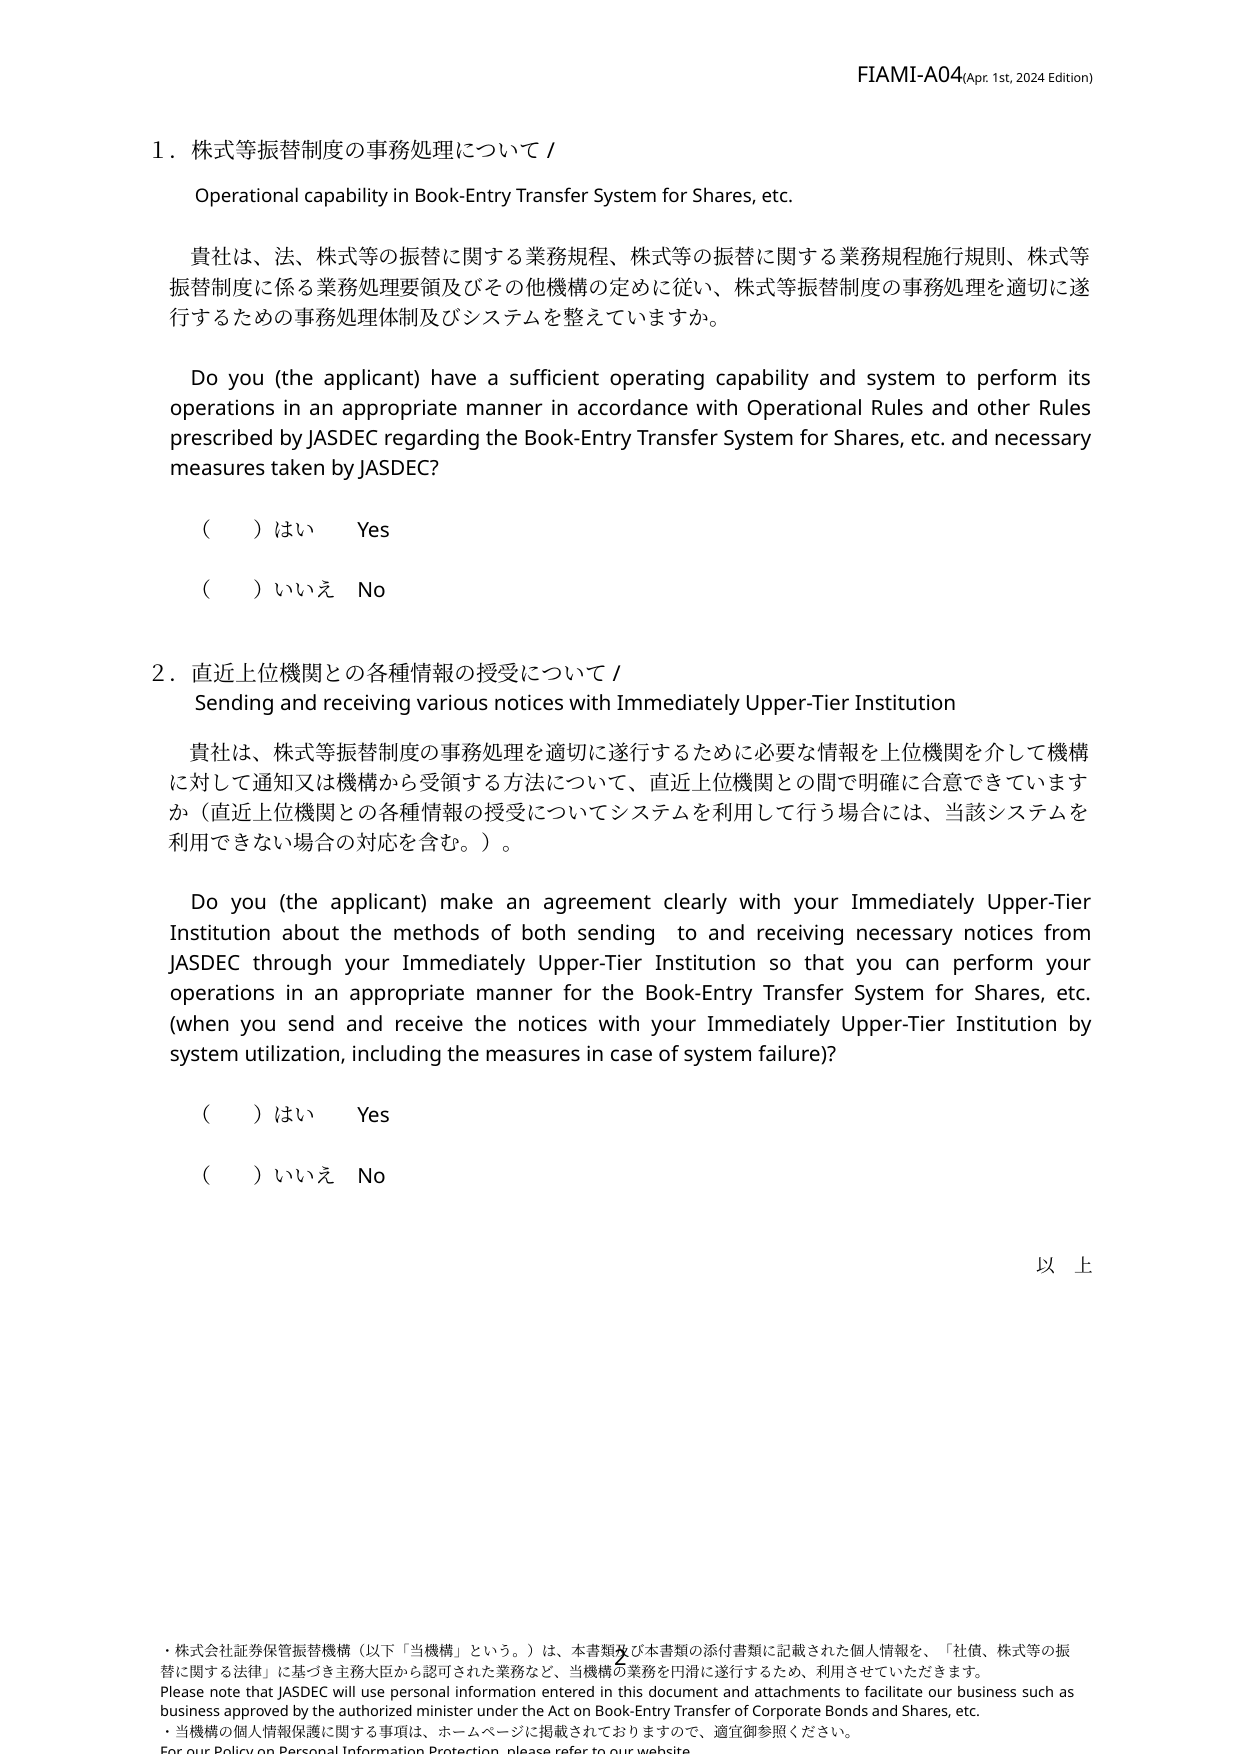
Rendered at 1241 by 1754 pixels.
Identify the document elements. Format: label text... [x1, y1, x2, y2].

text Sending and receiving various notices with Immediately Upper-Tier Institution [168, 688, 1092, 717]
text Operational capability in Book-Entry Transfer System for Shares, etc. [148, 180, 1092, 210]
text Do you (the applicant) have a sufficient operating capability and system to perform its operations in an appropriate manner in accordance with Operational Rules and other Rules prescribed by JASDEC regarding the Book-Entry Transfer System for Shares, etc. and necessary measures taken by JASDEC? [169, 362, 1092, 483]
text 貴社は、法、株式等の振替に関する業務規程、株式等の振替に関する業務規程施行規則、株式等振替制度に係る業務処理要領及びその他機構の定めに従い、株式等振替制度の事務処理を適切に遂行するための事務処理体制及びシステムを整えていますか。 [169, 240, 1092, 331]
text Do you (the applicant) make an agreement clearly with your Immediately Upper-Tier Institution about the methods of both sending to and receiving necessary notices from JASDEC through your Immediately Upper-Tier Institution so that you can perform your operations in an appropriate manner for the Book-Entry Transfer System for Shares, etc. (when you send and receive the notices with your Immediately Upper-Tier Institution by system utilization, including the measures in case of system failure)? [169, 887, 1092, 1068]
text （ ）いいえ No [169, 574, 1092, 604]
text （ ）はい Yes [169, 513, 1092, 543]
text １．株式等振替制度の事務処理について / [148, 119, 1092, 180]
text ２．直近上位機関との各種情報の授受について / [148, 656, 1092, 688]
text 貴社は、株式等振替制度の事務処理を適切に遂行するために必要な情報を上位機関を介して機構に対して通知又は機構から受領する方法について、直近上位機関との間で明確に合意できていますか（直近上位機関との各種情報の授受についてシステムを利用して行う場合には、当該システムを利用できない場合の対応を含む。）。 [148, 737, 1092, 856]
text （ ）いいえ No [169, 1159, 1092, 1190]
text （ ）はい Yes [169, 1099, 1092, 1129]
text 以 上 [148, 1249, 1092, 1279]
